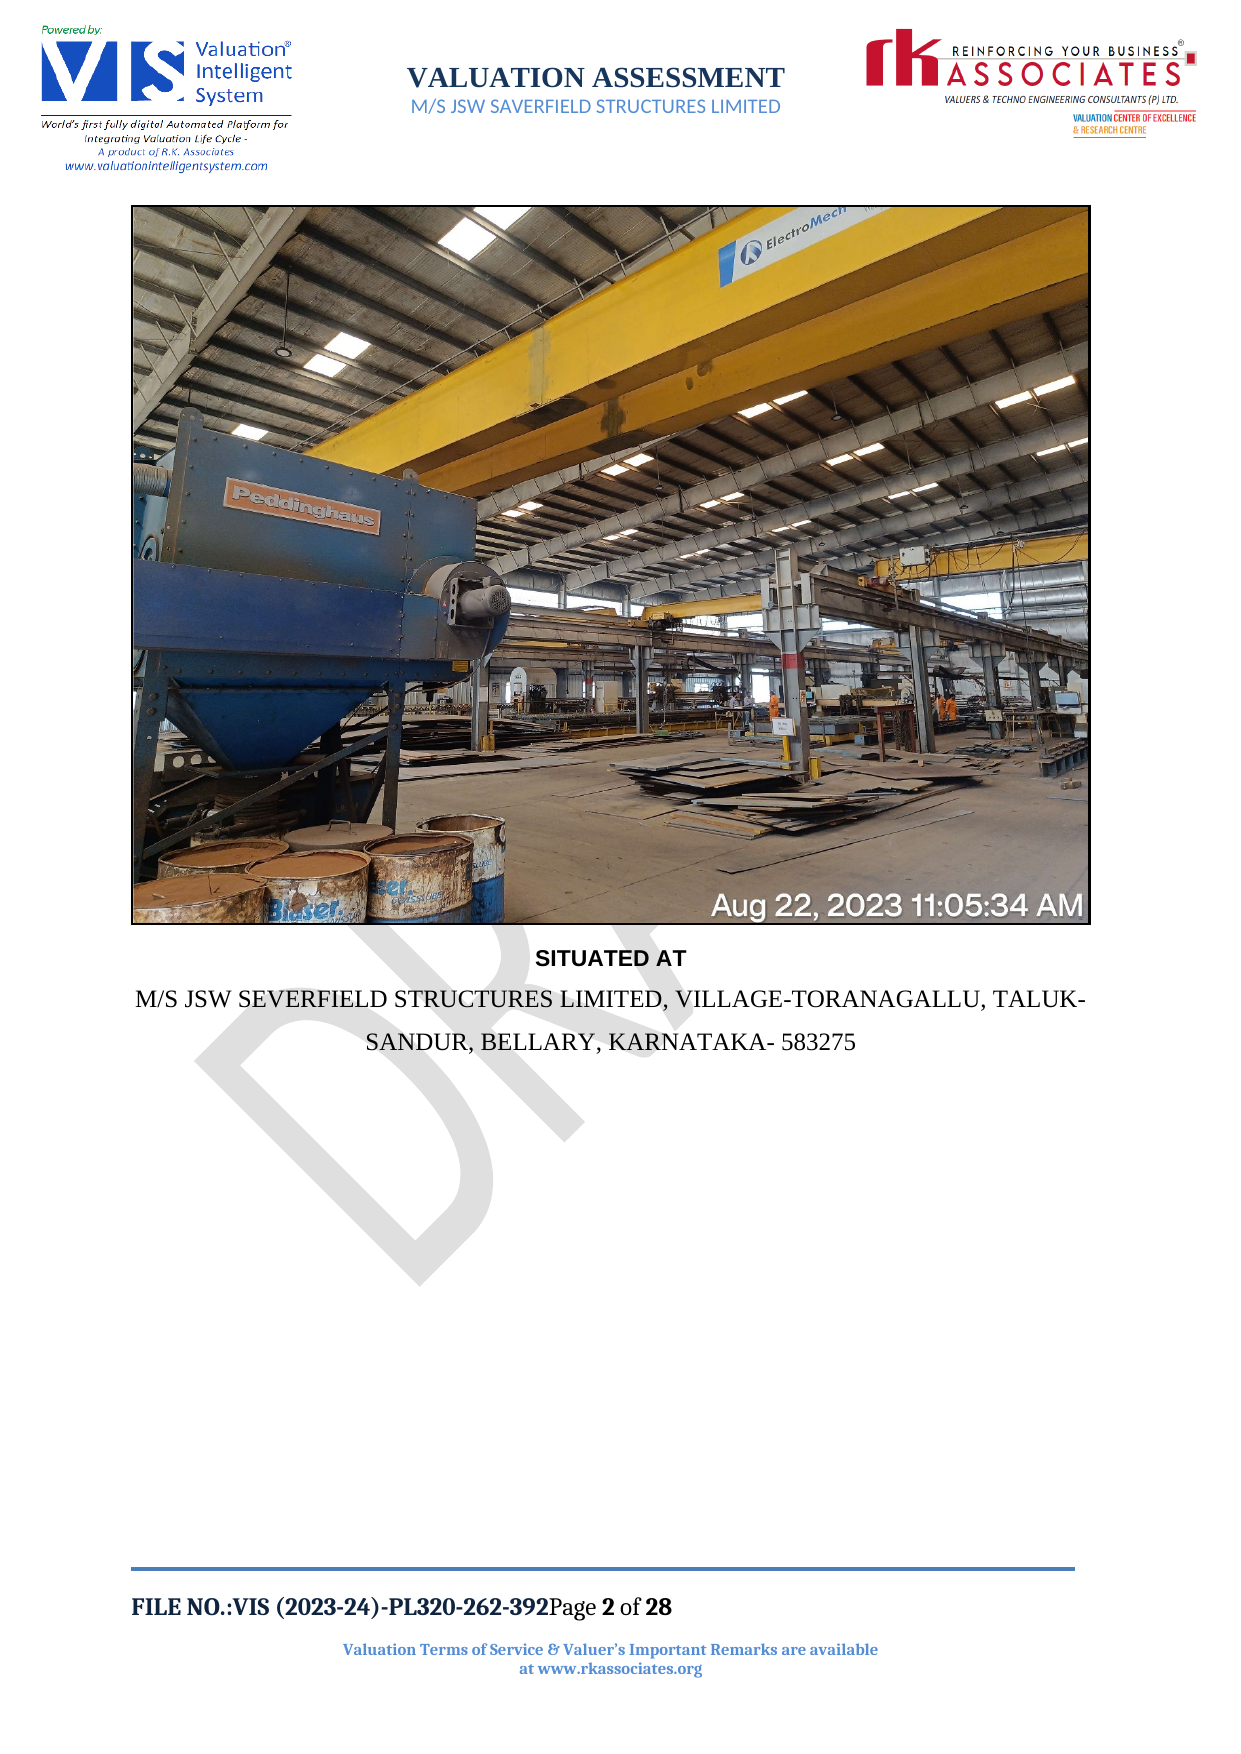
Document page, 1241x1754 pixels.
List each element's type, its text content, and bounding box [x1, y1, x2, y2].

text SITUATED AT [131, 944, 1090, 971]
picture [133, 207, 1088, 923]
picture [861, 19, 1200, 142]
picture [28, 22, 302, 176]
